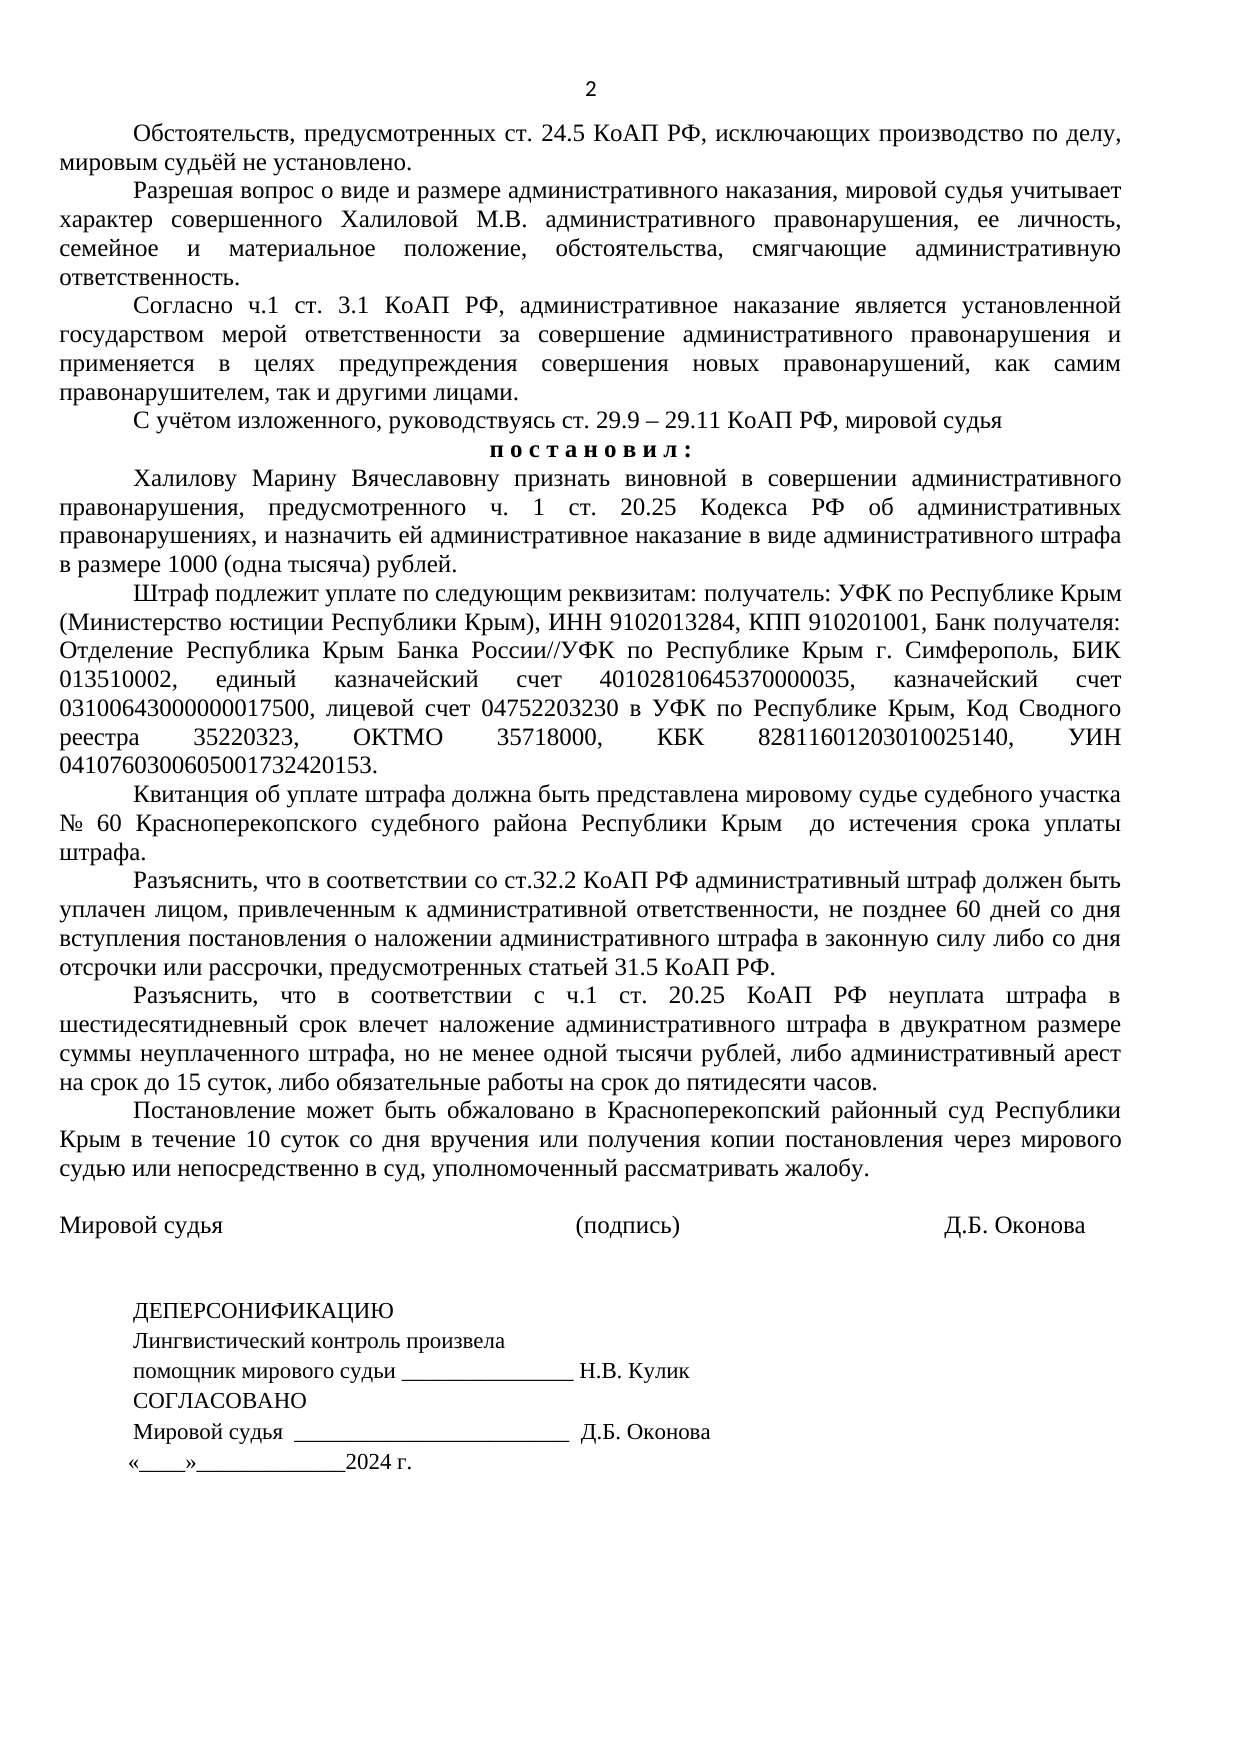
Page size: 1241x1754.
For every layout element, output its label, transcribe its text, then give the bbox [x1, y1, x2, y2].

text Квитанция об уплате штрафа должна быть представлена мировому судье судебного участка № 60 Красноперекопского судебного района Республики Крым до истечения срока уплаты штрафа. [59, 779, 1122, 866]
text Обстоятельств, предусмотренных ст. 24.5 КоАП РФ, исключающих производство по делу, мировым судьёй не установлено. [59, 118, 1122, 176]
text С учётом изложенного, руководствуясь ст. 29.9 – 29.11 КоАП РФ, мировой судья [59, 406, 1122, 434]
text Халилову Марину Вячеславовну признать виновной в совершении административного правонарушения, предусмотренного ч. 1 ст. 20.25 Кодекса РФ об административных правонарушениях, и назначить ей административное наказание в виде административного штрафа в размере 1000 (одна тысяча) рублей. [59, 463, 1122, 578]
text Разъяснить, что в соответствии с ч.1 ст. 20.25 КоАП РФ неуплата штрафа в шестидесятидневный срок влечет наложение административного штрафа в двукратном размере суммы неуплаченного штрафа, но не менее одной тысячи рублей, либо административный арест на срок до 15 суток, либо обязательные работы на срок до пятидесяти часов. [59, 981, 1122, 1096]
text СОГЛАСОВАНО [59, 1387, 1122, 1414]
text помощник мирового судьи _______________ Н.В. Кулик [59, 1357, 1122, 1384]
text Постановление может быть обжаловано в Красноперекопский районный суд Республики Крым в течение 10 суток со дня вручения или получения копии постановления через мирового судью или непосредственно в суд, уполномоченный рассматривать жалобу. [59, 1096, 1122, 1182]
text Мировой судья ________________________ Д.Б. Оконова [59, 1418, 1122, 1444]
text «____»_____________2024 г. [59, 1448, 1122, 1474]
text Лингвистический контроль произвела [59, 1327, 1122, 1353]
text Мировой судья (подпись) Д.Б. Оконова [59, 1211, 1122, 1239]
text Согласно ч.1 ст. 3.1 КоАП РФ, административное наказание является установленной государством мерой ответственности за совершение административного правонарушения и применяется в целях предупреждения совершения новых правонарушений, как самим правонарушителем, так и другими лицами. [59, 291, 1122, 406]
text Разрешая вопрос о виде и размере административного наказания, мировой судья учитывает характер совершенного Халиловой М.В. административного правонарушения, ее личность, семейное и материальное положение, обстоятельства, смягчающие административную ответственность. [59, 176, 1122, 291]
text Штраф подлежит уплате по следующим реквизитам: получатель: УФК по Республике Крым (Министерство юстиции Республики Крым), ИНН 9102013284, КПП 910201001, Банк получателя: Отделение Республика Крым Банка России//УФК по Республике Крым г. Симферополь, БИК 013510002, единый казначейский счет 40102810645370000035, казначейский счет 03100643000000017500, лицевой счет 04752203230 в УФК по Республике Крым, Код Сводного реестра 35220323, ОКТМО 35718000, КБК 82811601203010025140, УИН 0410760300605001732420153. [59, 578, 1122, 779]
text п о с т а н о в и л : [59, 434, 1122, 463]
text ДЕПЕРСОНИФИКАЦИЮ [59, 1297, 1122, 1323]
text Разъяснить, что в соответствии со ст.32.2 КоАП РФ административный штраф должен быть уплачен лицом, привлеченным к административной ответственности, не позднее 60 дней со дня вступления постановления о наложении административного штрафа в законную силу либо со дня отсрочки или рассрочки, предусмотренных статьей 31.5 КоАП РФ. [59, 866, 1122, 981]
